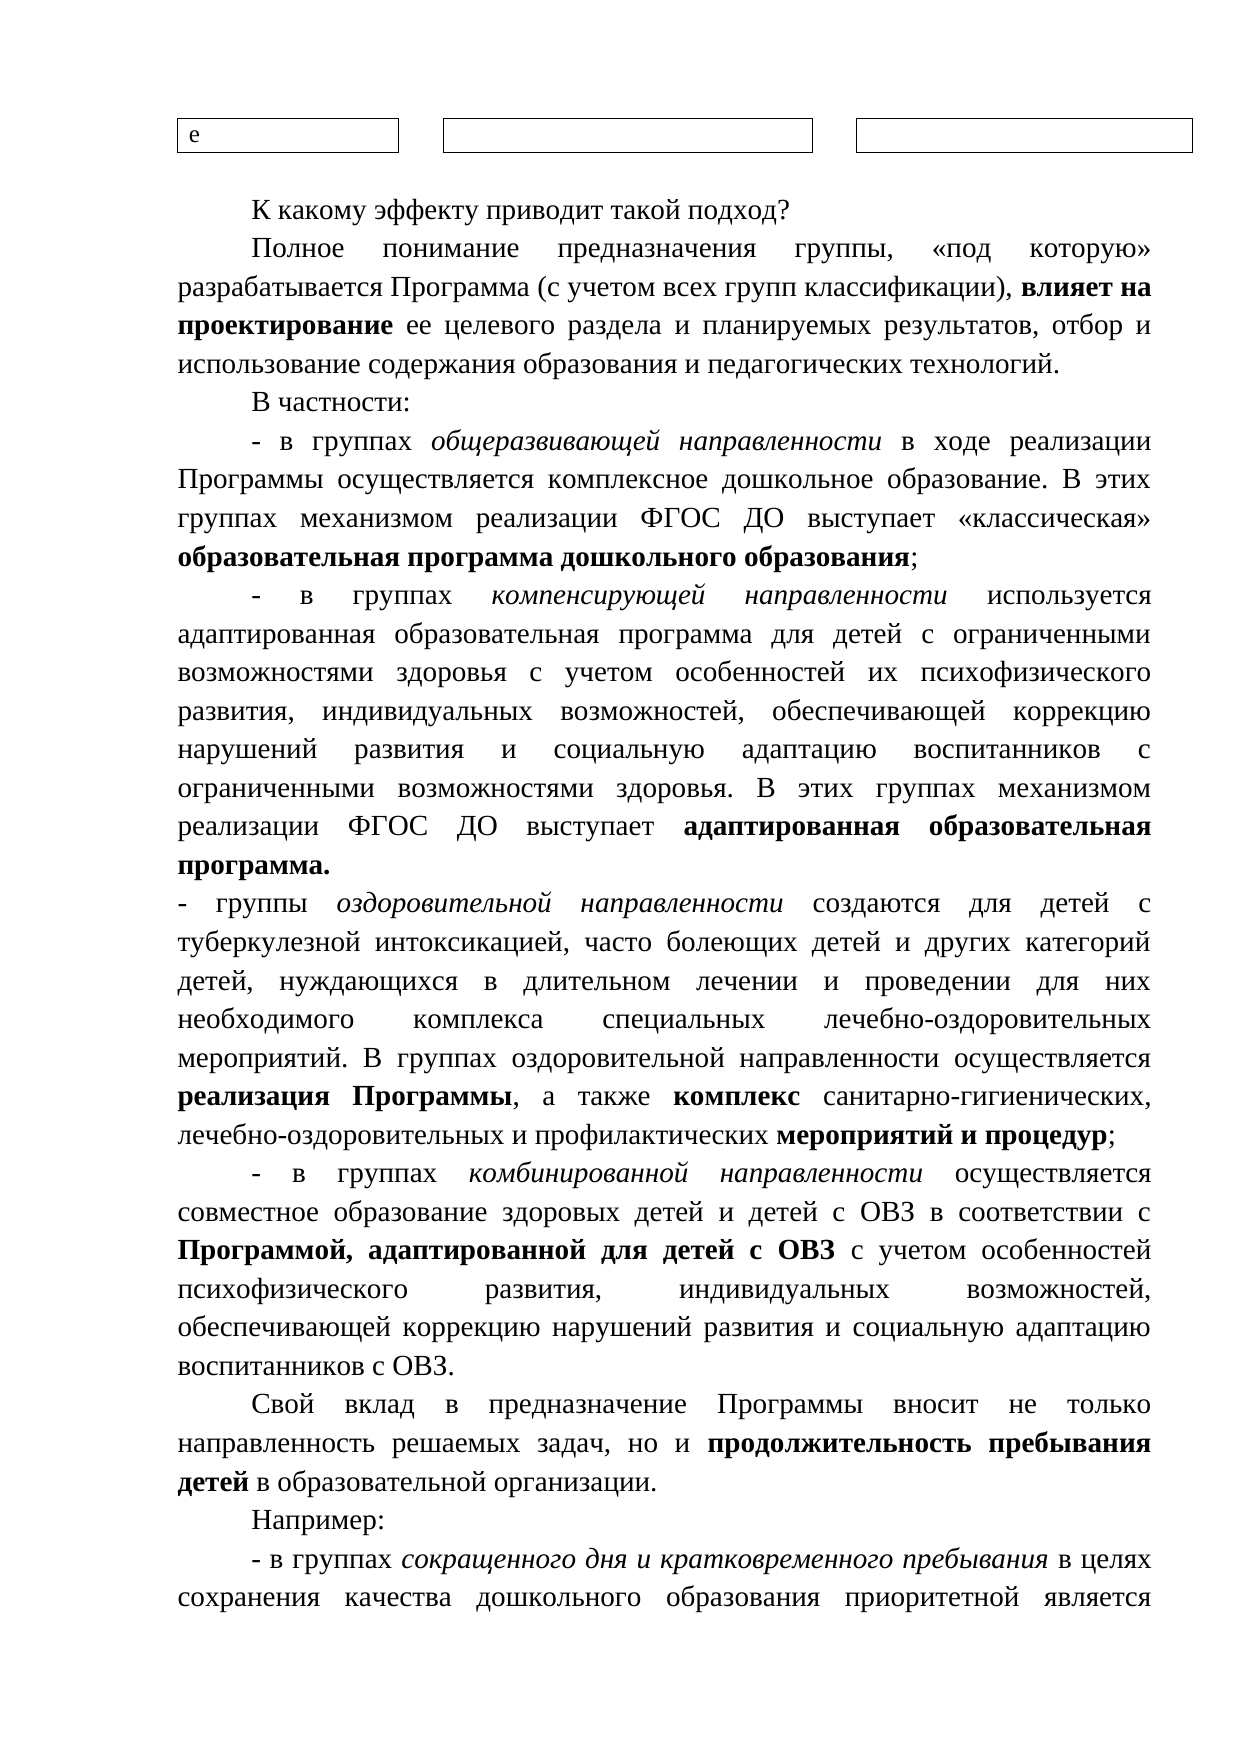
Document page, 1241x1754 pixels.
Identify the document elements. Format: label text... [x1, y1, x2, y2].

text Например: [177, 1502, 1152, 1536]
text Свой вклад в предназначение Программы вносит не только направленность решаемых задач, но и продолжительность пребывания детей в образовательной организации. [177, 1387, 1152, 1497]
text - группы оздоровительной направленности создаются для детей с туберкулезной интоксикацией, часто болеющих детей и других категорий детей, нуждающихся в длительном лечении и проведении для них необходимого комплекса специальных лечебно-оздоровительных мероприятий. В группах оздоровительной направленности осуществляется реализация Программы, а также комплекс санитарно-гигиенических, лечебно-оздоровительных и профилактических мероприятий и процедур; [177, 886, 1152, 1150]
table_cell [444, 119, 812, 152]
text - в группах компенсирующей направленности используется адаптированная образовательная программа для детей с ограниченными возможностями здоровья с учетом особенностей их психофизического развития, индивидуальных возможностей, обеспечивающей коррекцию нарушений развития и социальную адаптацию воспитанников с ограниченными возможностями здоровья. В этих группах механизмом реализации ФГОС ДО выступает адаптированная образовательная программа. [177, 577, 1152, 881]
text Полное понимание предназначения группы, «под которую» разрабатывается Программа (с учетом всех групп классификации), влияет на проектирование ее целевого раздела и планируемых результатов, отбор и использование содержания образования и педагогических технологий. [177, 230, 1152, 379]
text К какому эффекту приводит такой подход? [177, 192, 1152, 225]
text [177, 1541, 1152, 1613]
table_cell Комбинированные [178, 119, 398, 152]
text В частности: [177, 384, 1152, 418]
text - в группах общеразвивающей направленности в ходе реализации Программы осуществляется комплексное дошкольное образование. В этих группах механизмом реализации ФГОС ДО выступает «классическая» образовательная программа дошкольного образования; [177, 423, 1152, 572]
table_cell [857, 119, 1192, 152]
text - в группах комбинированной направленности осуществляется совместное образование здоровых детей и детей с ОВЗ в соответствии с Программой, адаптированной для детей с ОВЗ с учетом особенностей психофизического развития, индивидуальных возможностей, обеспечивающей коррекцию нарушений развития и социальную адаптацию воспитанников с ОВЗ. [177, 1155, 1152, 1382]
